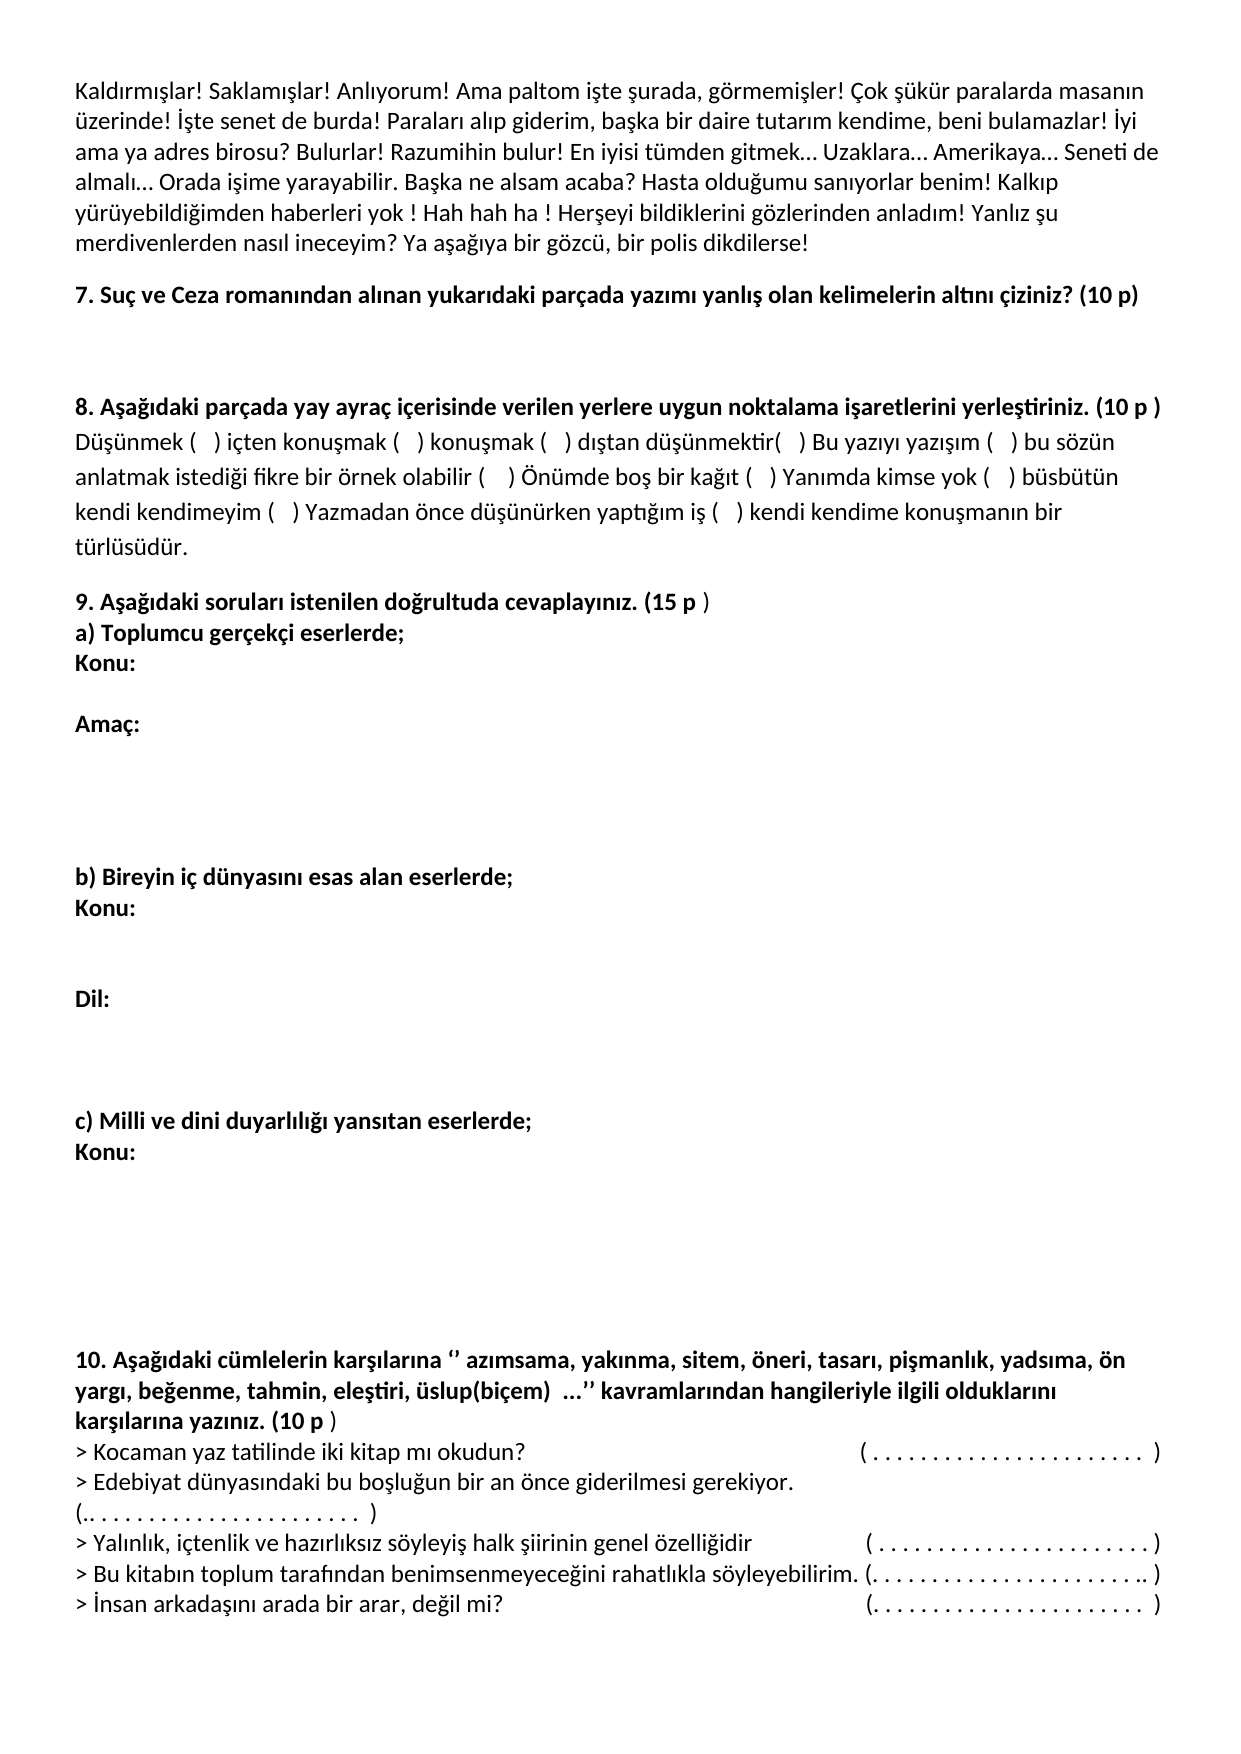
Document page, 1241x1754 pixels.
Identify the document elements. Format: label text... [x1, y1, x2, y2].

text Amaç: [75, 708, 1165, 739]
text > Yalınlık, içtenlik ve hazırlıksız söyleyiş halk şiirinin genel özelliğidir ( . . . . . . . . . . . . . . . . . . . . . . . ) > Bu kitabın toplum tarafından benimsenmeyeceğini rahatlıkla söyleyebilirim. (. . . . . . . . . . . . . . . . . . . . . . .. ) > İnsan arkadaşını arada bir arar, değil mi? (. . . . . . . . . . . . . . . . . . . . . . . ) [75, 1528, 1165, 1619]
text b) Bireyin iç dünyasını esas alan eserlerde; [75, 861, 1165, 892]
text Dil: [75, 983, 1165, 1014]
text 8. Aşağıdaki parçada yay ayraç içerisinde verilen yerlere uygun noktalama işaretlerini yerleştiriniz. (10 p ) Düşünmek ( ) içten konuşmak ( ) konuşmak ( ) dıştan düşünmektir( ) Bu yazıyı yazışım ( ) bu sözün anlatmak istediği fikre bir örnek olabilir ( ) Önümde boş bir kağıt ( ) Yanımda kimse yok ( ) büsbütün kendi kendimeyim ( ) Yazmadan önce düşünürken yaptığım iş ( ) kendi kendime konuşmanın bir türlüsüdür. [75, 391, 1165, 561]
text Konu: [75, 647, 1165, 678]
text > Kocaman yaz tatilinde iki kitap mı okudun? ( . . . . . . . . . . . . . . . . . . . . . . . ) > Edebiyat dünyasındaki bu boşluğun bir an önce giderilmesi gerekiyor. (.. . . . . . . . . . . . . . . . . . . . . . . ) [75, 1436, 1165, 1528]
text c) Milli ve dini duyarlılığı yansıtan eserlerde; [75, 1105, 1165, 1136]
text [75, 75, 1165, 258]
text a) Toplumcu gerçekçi eserlerde; [75, 617, 1165, 647]
text 10. Aşağıdaki cümlelerin karşılarına ‘’ azımsama, yakınma, sitem, öneri, tasarı, pişmanlık, yadsıma, ön yargı, beğenme, tahmin, eleştiri, üslup(biçem) ...’’ kavramlarından hangileriyle ilgili olduklarını karşılarına yazınız. (10 p ) [75, 1344, 1165, 1436]
text Konu: [75, 1136, 1165, 1166]
text 9. Aşağıdaki soruları istenilen doğrultuda cevaplayınız. (15 p ) [75, 586, 1165, 617]
text Konu: [75, 892, 1165, 922]
text 7. Suç ve Ceza romanından alınan yukarıdaki parçada yazımı yanlış olan kelimelerin altını çiziniz? (10 p) [75, 279, 1165, 309]
